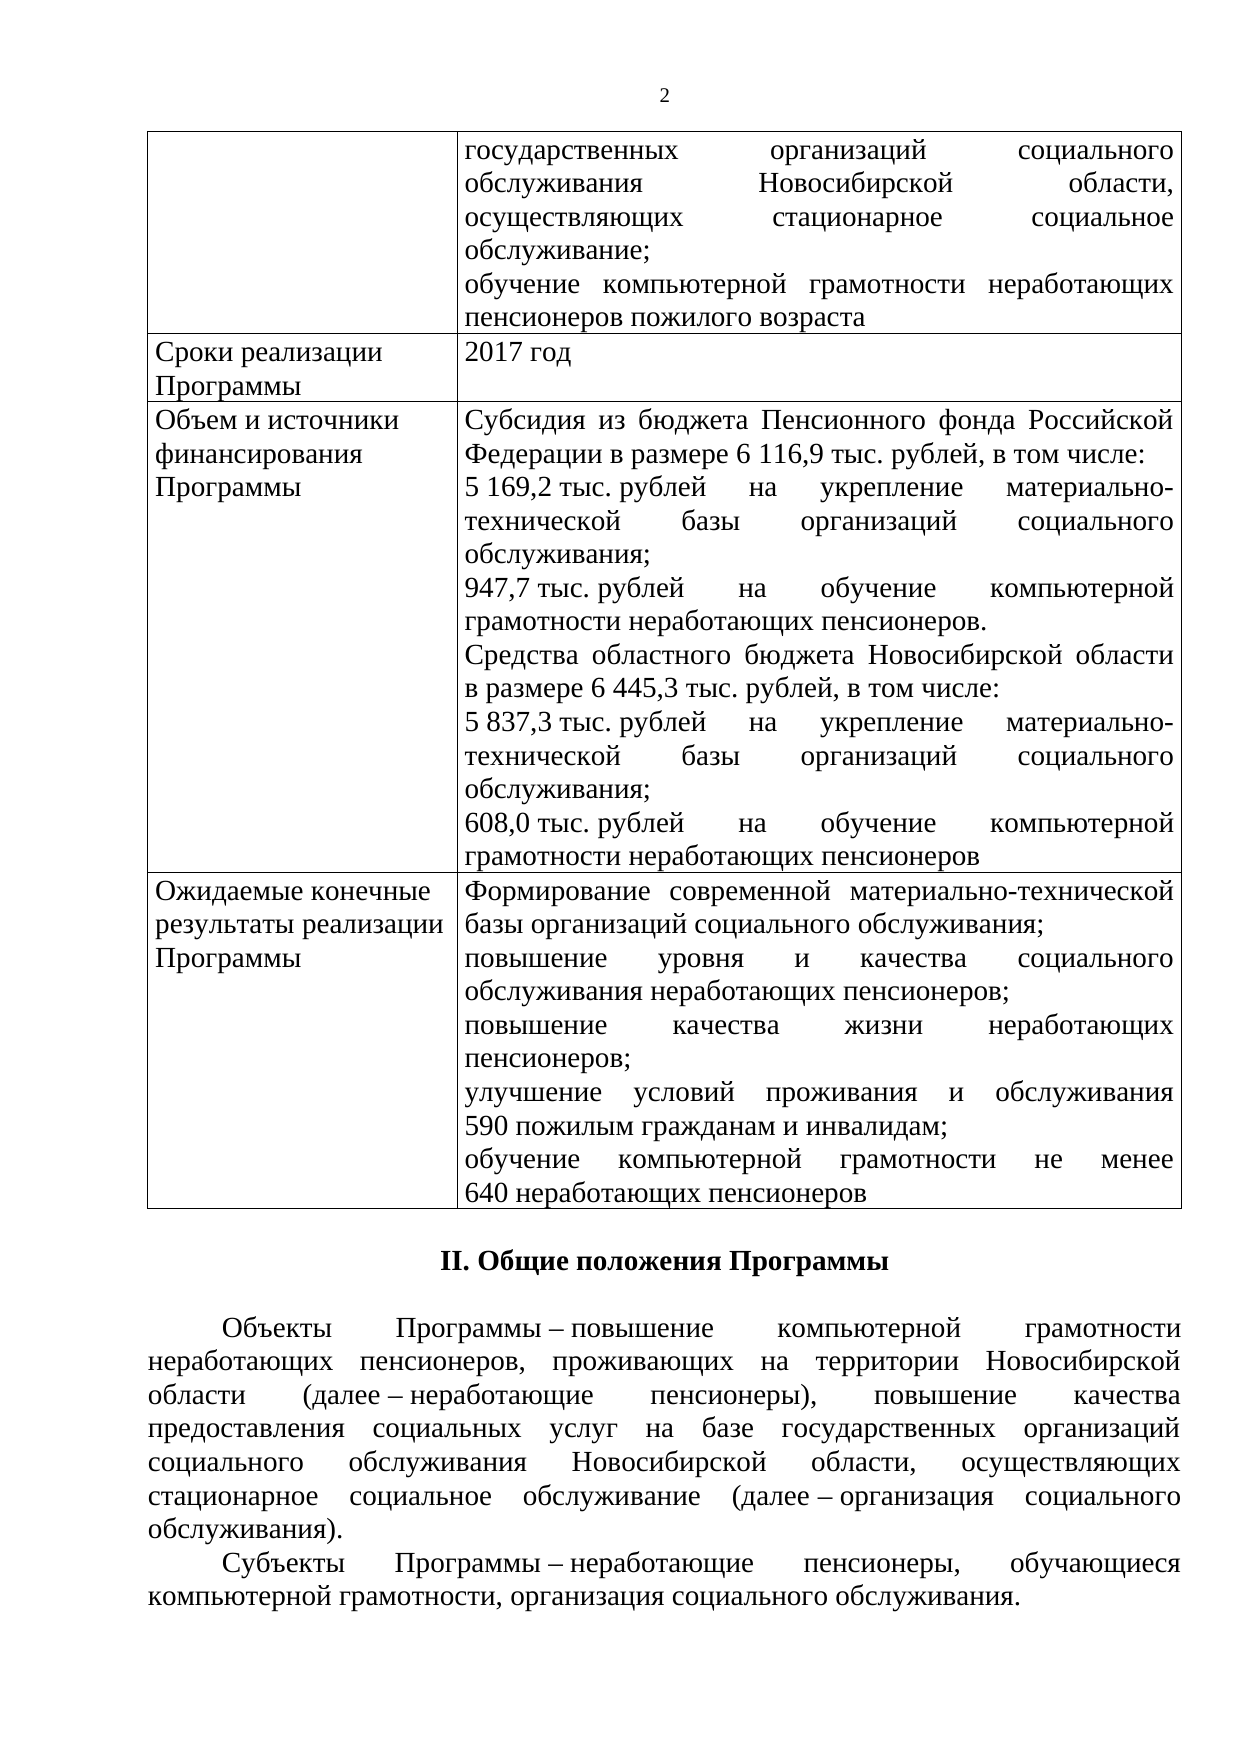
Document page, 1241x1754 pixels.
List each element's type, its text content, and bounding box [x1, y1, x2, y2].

table_cell Объем и источники финансирования Программы [148, 402, 457, 872]
table_cell Сроки реализации Программы [148, 334, 457, 401]
table_cell Субсидия из бюджета Пенсионного фонда Российской Федерации в размере 6 116,9 тыс. рублей, в том числе: 5 169,2 тыс. рублей на укрепление материально-технической базы организаций социального обслуживания; 947,7 тыс. рублей на обучение компьютерной грамотности неработающих пенсионеров. Средства областного бюджета Новосибирской области в размере 6 445,3 тыс. рублей, в том числе: 5 837,3 тыс. рублей на укрепление материально-технической базы организаций социального обслуживания; 608,0 тыс. рублей на обучение компьютерной грамотности неработающих пенсионеров [458, 402, 1181, 872]
text II. Общие положения Программы [148, 1243, 1181, 1276]
table_cell 2017 год [458, 334, 1181, 401]
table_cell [458, 132, 1181, 333]
table_cell Ожидаемые конечные результаты реализации Программы [148, 873, 457, 1208]
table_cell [148, 132, 457, 333]
text Субъекты Программы – неработающие пенсионеры, обучающиеся компьютерной грамотности, организация социального обслуживания. [148, 1545, 1181, 1612]
table_cell Формирование современной материально-технической базы организаций социального обслуживания; повышение уровня и качества социального обслуживания неработающих пенсионеров; повышение качества жизни неработающих пенсионеров; улучшение условий проживания и обслуживания 590 пожилым гражданам и инвалидам; обучение компьютерной грамотности не менее 640 неработающих пенсионеров [458, 873, 1181, 1208]
text Объекты Программы – повышение компьютерной грамотности неработающих пенсионеров, проживающих на территории Новосибирской области (далее – неработающие пенсионеры), повышение качества предоставления социальных услуг на базе государственных организаций социального обслуживания Новосибирской области, осуществляющих стационарное социальное обслуживание (далее – организация социального обслуживания). [148, 1310, 1181, 1545]
